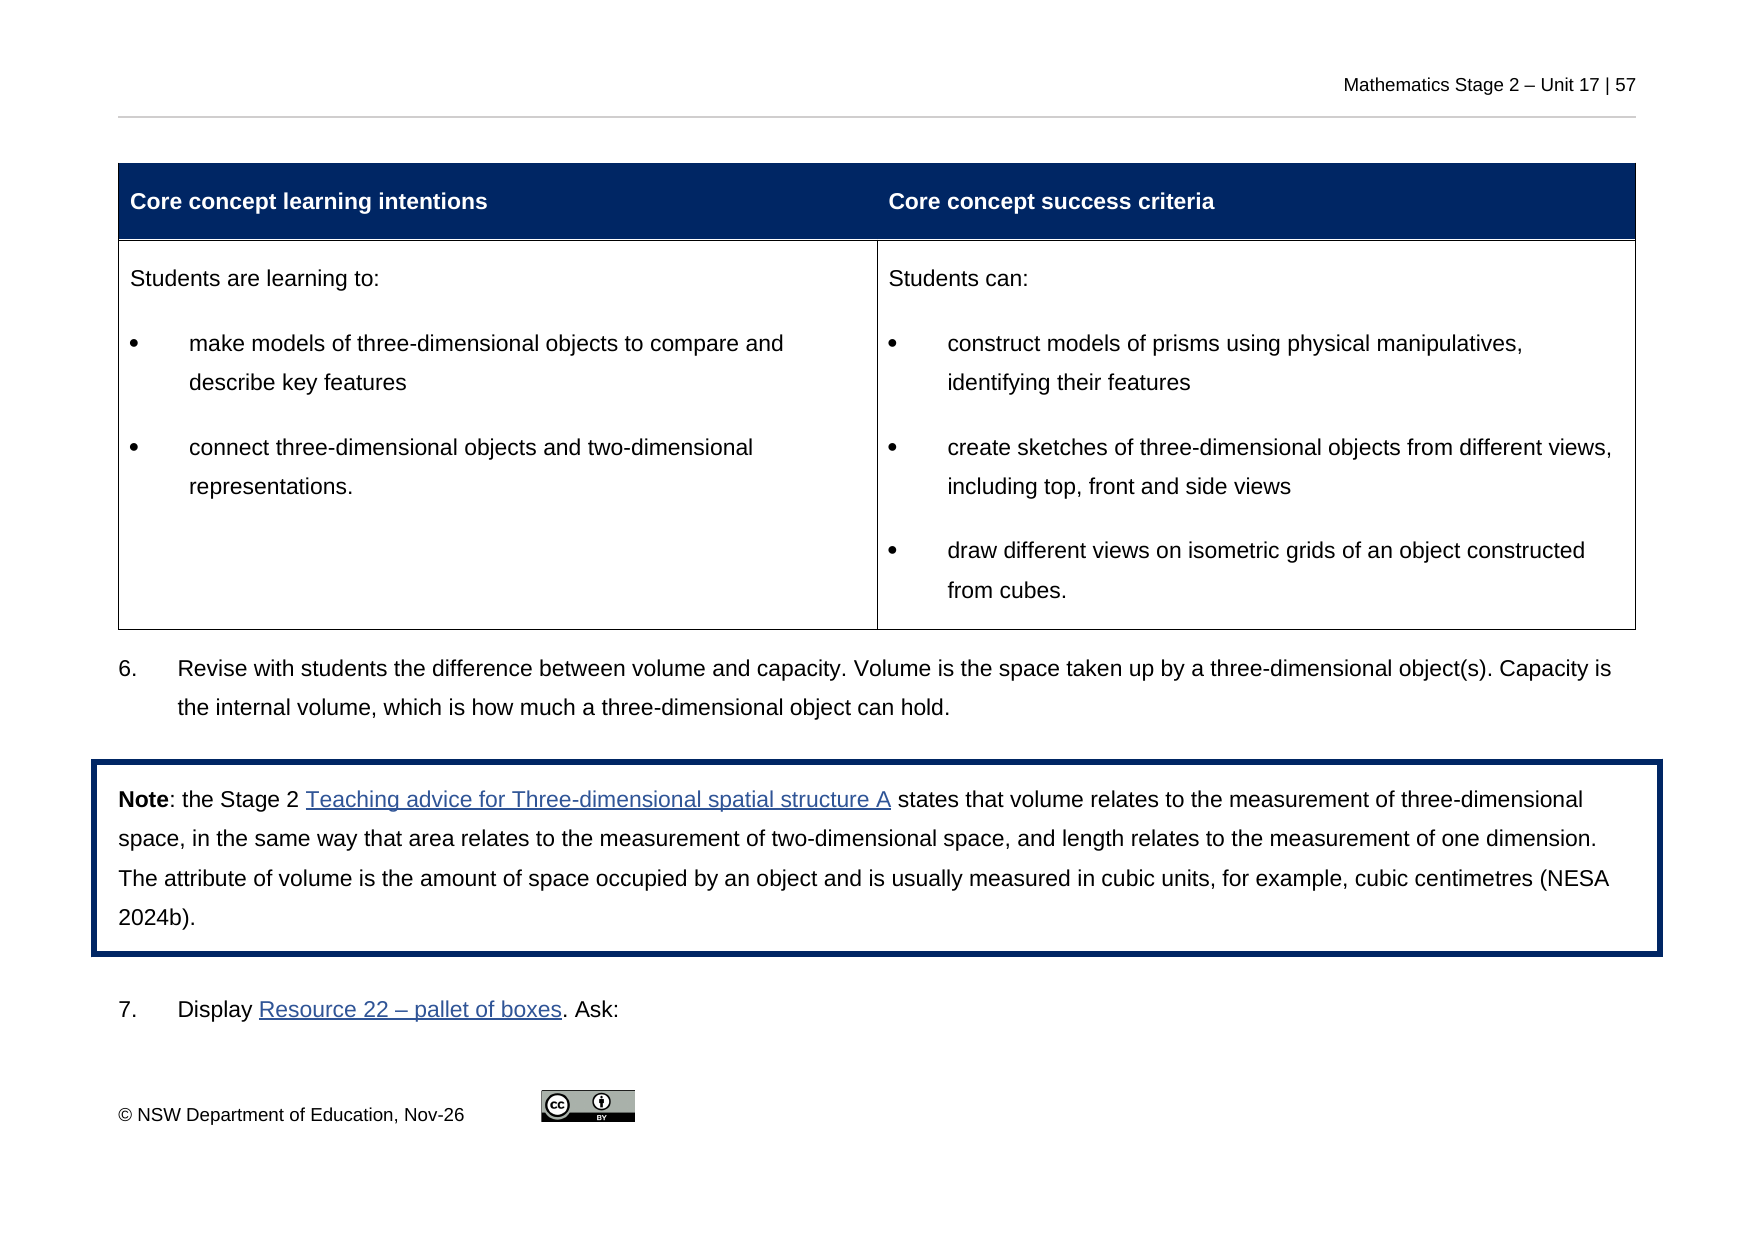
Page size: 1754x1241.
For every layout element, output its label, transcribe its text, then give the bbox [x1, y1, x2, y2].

text Note: the Stage 2 Teaching advice for Three-dimensional spatial structure A states that volume relates to the measurement of three-dimensional space, in the same way that area relates to the measurement of two-dimensional space, and length relates to the measurement of one dimension. The attribute of volume is the amount of space occupied by an object and is usually measured in cubic units, for example, cubic centimetres (NESA 2024b). [97, 765, 1657, 951]
table_header Core concept learning intentions [119, 163, 877, 239]
table_cell Students are learning to: make models of three-dimensional objects to compare and describe key features connect three-dimensional objects and two-dimensional representations. [119, 241, 877, 629]
table_cell Students can: construct models of prisms using physical manipulatives, identifying their features create sketches of three-dimensional objects from different views, including top, front and side views draw different views on isometric grids of an object constructed from cubes. [878, 241, 1635, 629]
picture [541, 1090, 635, 1122]
table_header Core concept success criteria [877, 163, 1635, 239]
list Revise with students the difference between volume and capacity. Volume is the space taken up by a three-dimensional object(s). Capacity is the internal volume, which is how much a three-dimensional object can hold. [118, 654, 1636, 720]
list Display Resource 22 – pallet of boxes. Ask: [118, 996, 1636, 1022]
